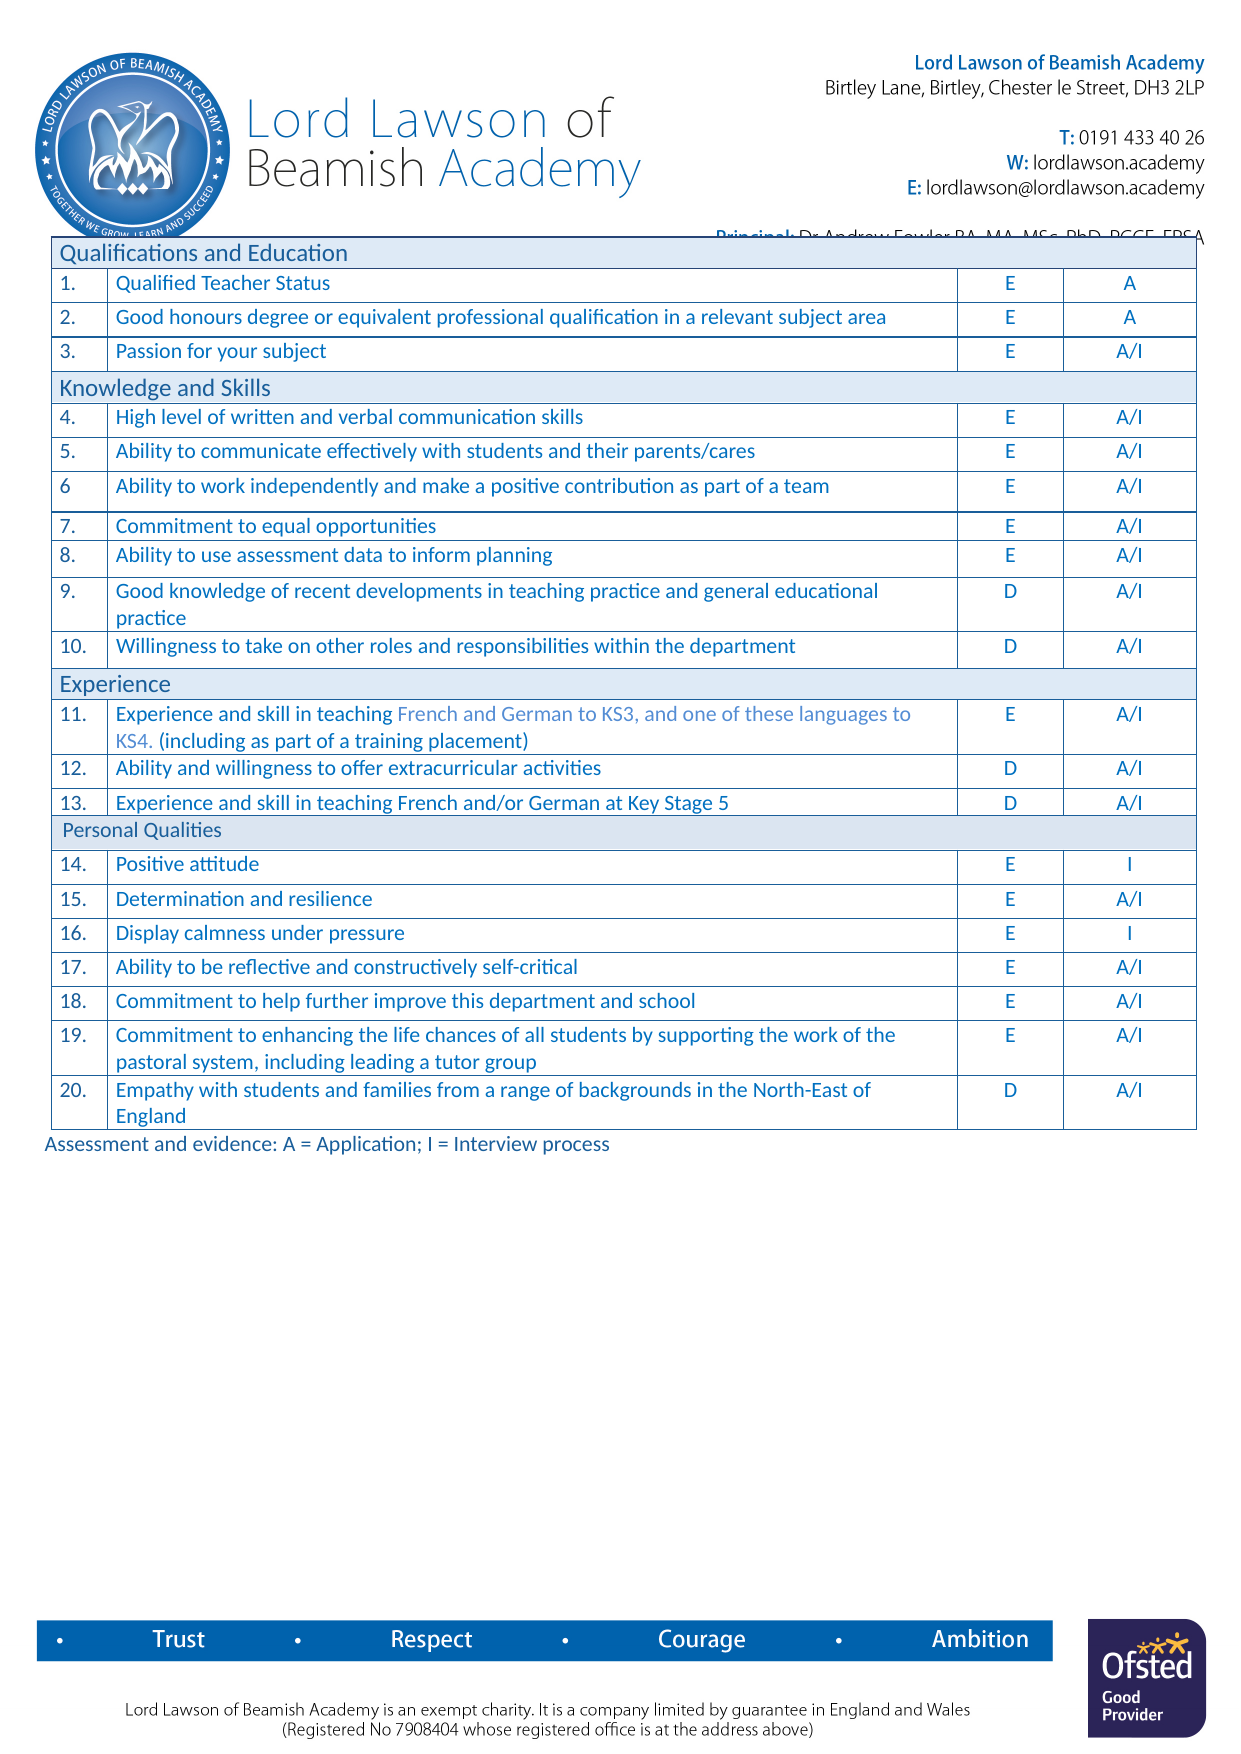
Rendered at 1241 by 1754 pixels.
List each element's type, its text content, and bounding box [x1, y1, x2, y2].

table_cell A/I [1064, 755, 1196, 788]
table_cell [957, 669, 1063, 699]
table_cell 8. [52, 541, 107, 577]
table_cell D [958, 578, 1063, 631]
table_cell A/I [1064, 1021, 1196, 1075]
table_cell Ability and willingness to offer extracurricular activities [108, 755, 957, 788]
table_cell 5. [52, 438, 107, 471]
table_cell I [1064, 851, 1196, 884]
table_cell 20. [52, 1076, 107, 1129]
table_cell 11. [52, 700, 107, 753]
table_cell E [958, 513, 1063, 540]
table_cell Ability to use assessment data to inform planning [108, 541, 957, 577]
table_cell A/I [1064, 789, 1196, 815]
table_cell E [958, 919, 1063, 952]
table_cell E [958, 438, 1063, 471]
table_cell 19. [52, 1021, 107, 1075]
table_cell Ability to communicate effectively with students and their parents/cares [108, 438, 957, 471]
table_cell 6 [52, 472, 107, 511]
table_cell A/I [1064, 472, 1196, 511]
table_cell 13. [52, 789, 107, 815]
table_cell A/I [1064, 578, 1196, 631]
table_cell 3. [52, 338, 107, 371]
table_cell Good honours degree or equivalent professional qualification in a relevant subject area [108, 303, 957, 336]
table_cell E [958, 851, 1063, 884]
table_cell A/I [1064, 338, 1196, 371]
table_cell 18. [52, 987, 107, 1020]
table_cell [957, 372, 1063, 402]
table_cell E [958, 269, 1063, 302]
table_cell A/I [1064, 1076, 1196, 1129]
table_cell A/I [1064, 632, 1196, 668]
table_cell I [1064, 919, 1196, 952]
table_cell 4. [52, 404, 107, 437]
table_cell E [958, 472, 1063, 511]
table_cell [1063, 372, 1196, 402]
table_cell Display calmness under pressure [108, 919, 957, 952]
table_cell 15. [52, 885, 107, 918]
table_cell A/I [1064, 987, 1196, 1020]
table_cell D [958, 789, 1063, 815]
table_cell A/I [1064, 513, 1196, 540]
table_cell Commitment to help further improve this department and school [108, 987, 957, 1020]
table_cell Commitment to equal opportunities [108, 513, 957, 540]
table_cell Commitment to enhancing the life chances of all students by supporting the work of the pastoral system, including leading a tutor group [108, 1021, 957, 1075]
table_cell Good knowledge of recent developments in teaching practice and general educational practice [108, 578, 957, 631]
table_cell 7. [52, 513, 107, 540]
table_cell A/I [1064, 700, 1196, 753]
table_cell Willingness to take on other roles and responsibilities within the department [108, 632, 957, 668]
table_cell A/I [1064, 541, 1196, 577]
table_cell Experience and skill in teaching French and German to KS3, and one of these languages to KS4. (including as part of a training placement) [108, 700, 957, 753]
table_cell E [958, 303, 1063, 336]
table_cell D [958, 632, 1063, 668]
table_cell 16. [52, 919, 107, 952]
table_cell E [958, 338, 1063, 371]
table_cell A [1064, 269, 1196, 302]
table_cell E [958, 1021, 1063, 1075]
text Assessment and evidence: A = Application; I = Interview process [44, 1130, 1198, 1157]
table_cell E [958, 953, 1063, 986]
table_cell 2. [52, 303, 107, 336]
table_cell Passion for your subject [108, 338, 957, 371]
table_cell E [958, 700, 1063, 753]
table_cell Experience [52, 669, 957, 699]
table_cell 12. [52, 755, 107, 788]
table_cell E [958, 404, 1063, 437]
table_cell Determination and resilience [108, 885, 957, 918]
table_cell Experience and skill in teaching French and/or German at Key Stage 5 [108, 789, 957, 815]
table_cell Qualifications and Education [52, 238, 957, 268]
table_cell Knowledge and Skills [52, 372, 957, 402]
table_cell A/I [1064, 953, 1196, 986]
table_cell 14. [52, 851, 107, 884]
table_cell D [958, 755, 1063, 788]
table_cell E [958, 885, 1063, 918]
table_cell Ability to work independently and make a positive contribution as part of a team [108, 472, 957, 511]
table_cell 1. [52, 269, 107, 302]
table_cell A/I [1064, 438, 1196, 471]
table_cell [1063, 669, 1196, 699]
table_cell E [958, 987, 1063, 1020]
table_cell E [958, 541, 1063, 577]
picture [0, 1582, 1240, 1754]
table_cell [957, 238, 1063, 268]
picture [0, 17, 1240, 283]
table_cell A/I [1064, 404, 1196, 437]
table_cell A/I [1064, 885, 1196, 918]
table_cell 10. [52, 632, 107, 668]
table_cell [1063, 238, 1196, 268]
table_cell 9. [52, 578, 107, 631]
table_cell High level of written and verbal communication skills [108, 404, 957, 437]
table_cell Personal Qualities [52, 816, 1196, 849]
table_cell D [958, 1076, 1063, 1129]
table_cell Positive attitude [108, 851, 957, 884]
table_cell 17. [52, 953, 107, 986]
table_cell Qualified Teacher Status [108, 269, 957, 302]
table_cell Empathy with students and families from a range of backgrounds in the North-East of England [108, 1076, 957, 1129]
table_cell Ability to be reflective and constructively self-critical [108, 953, 957, 986]
table_cell A [1064, 303, 1196, 336]
